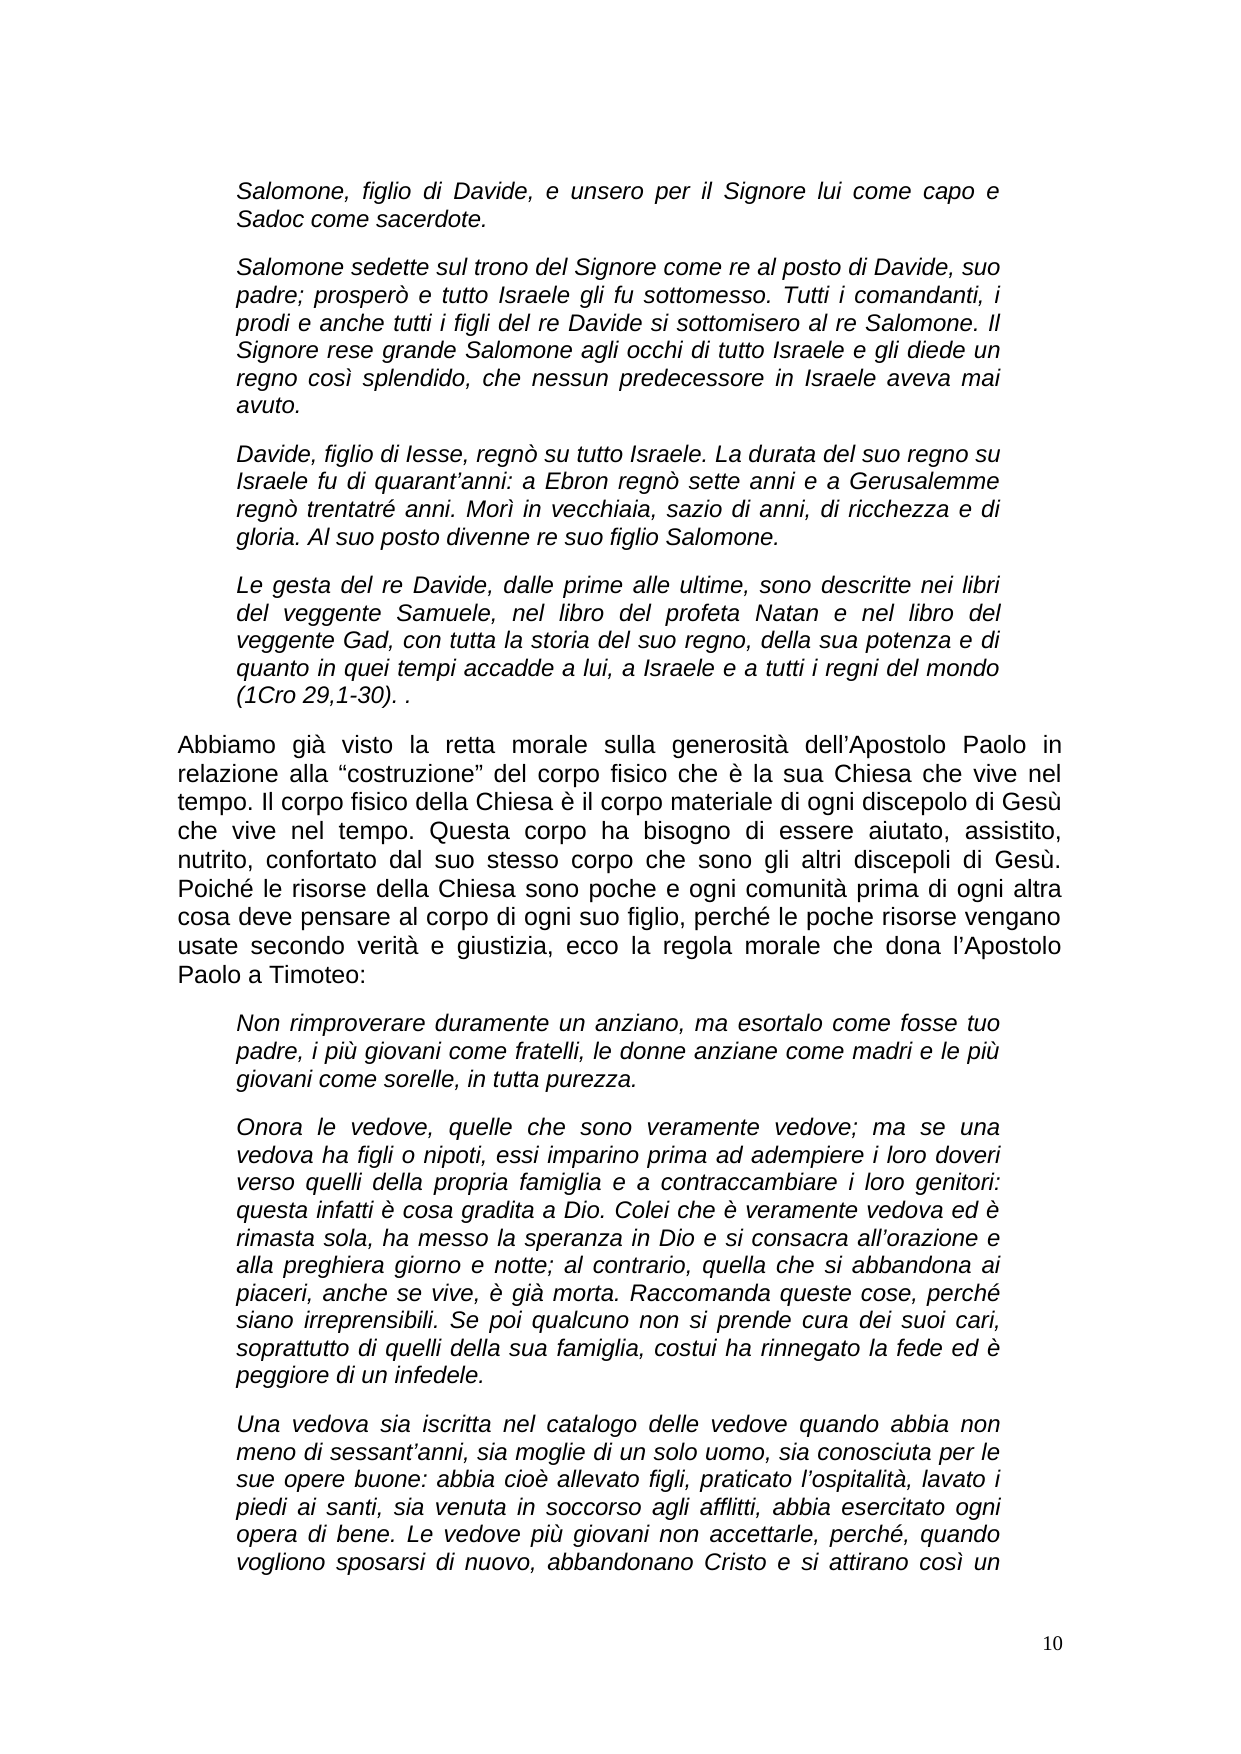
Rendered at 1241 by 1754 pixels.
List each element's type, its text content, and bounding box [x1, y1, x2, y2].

text Le gesta del re Davide, dalle prime alle ultime, sono descritte nei libri del veggente Samuele, nel libro del profeta Natan e nel libro del veggente Gad, con tutta la storia del suo regno, della sua potenza e di quanto in quei tempi accadde a lui, a Israele e a tutti i regni del mondo (1Cro 29,1-30). . [236, 571, 1004, 709]
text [236, 1410, 1004, 1576]
text Davide, figlio di Iesse, regnò su tutto Israele. La durata del suo regno su Israele fu di quarant’anni: a Ebron regnò sette anni e a Gerusalemme regnò trentatré anni. Morì in vecchiaia, sazio di anni, di ricchezza e di gloria. Al suo posto divenne re suo figlio Salomone. [236, 440, 1004, 550]
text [236, 177, 1004, 232]
text Non rimproverare duramente un anziano, ma esortalo come fosse tuo padre, i più giovani come fratelli, le donne anziane come madri e le più giovani come sorelle, in tutta purezza. [236, 1009, 1004, 1092]
text Abbiamo già visto la retta morale sulla generosità dell’Apostolo Paolo in relazione alla “costruzione” del corpo fisico che è la sua Chiesa che vive nel tempo. Il corpo fisico della Chiesa è il corpo materiale di ogni discepolo di Gesù che vive nel tempo. Questa corpo ha bisogno di essere aiutato, assistito, nutrito, confortato dal suo stesso corpo che sono gli altri discepoli di Gesù. Poiché le risorse della Chiesa sono poche e ogni comunità prima di ogni altra cosa deve pensare al corpo di ogni suo figlio, perché le poche risorse vengano usate secondo verità e giustizia, ecco la regola morale che dona l’Apostolo Paolo a Timoteo: [177, 730, 1063, 988]
text Salomone sedette sul trono del Signore come re al posto di Davide, suo padre; prosperò e tutto Israele gli fu sottomesso. Tutti i comandanti, i prodi e anche tutti i figli del re Davide si sottomisero al re Salomone. Il Signore rese grande Salomone agli occhi di tutto Israele e gli diede un regno così splendido, che nessun predecessore in Israele aveva mai avuto. [236, 253, 1004, 419]
text Onora le vedove, quelle che sono veramente vedove; ma se una vedova ha figli o nipoti, essi imparino prima ad adempiere i loro doveri verso quelli della propria famiglia e a contraccambiare i loro genitori: questa infatti è cosa gradita a Dio. Colei che è veramente vedova ed è rimasta sola, ha messo la speranza in Dio e si consacra all’orazione e alla preghiera giorno e notte; al contrario, quella che si abbandona ai piaceri, anche se vive, è già morta. Raccomanda queste cose, perché siano irreprensibili. Se poi qualcuno non si prende cura dei suoi cari, soprattutto di quelli della sua famiglia, costui ha rinnegato la fede ed è peggiore di un infedele. [236, 1113, 1004, 1389]
